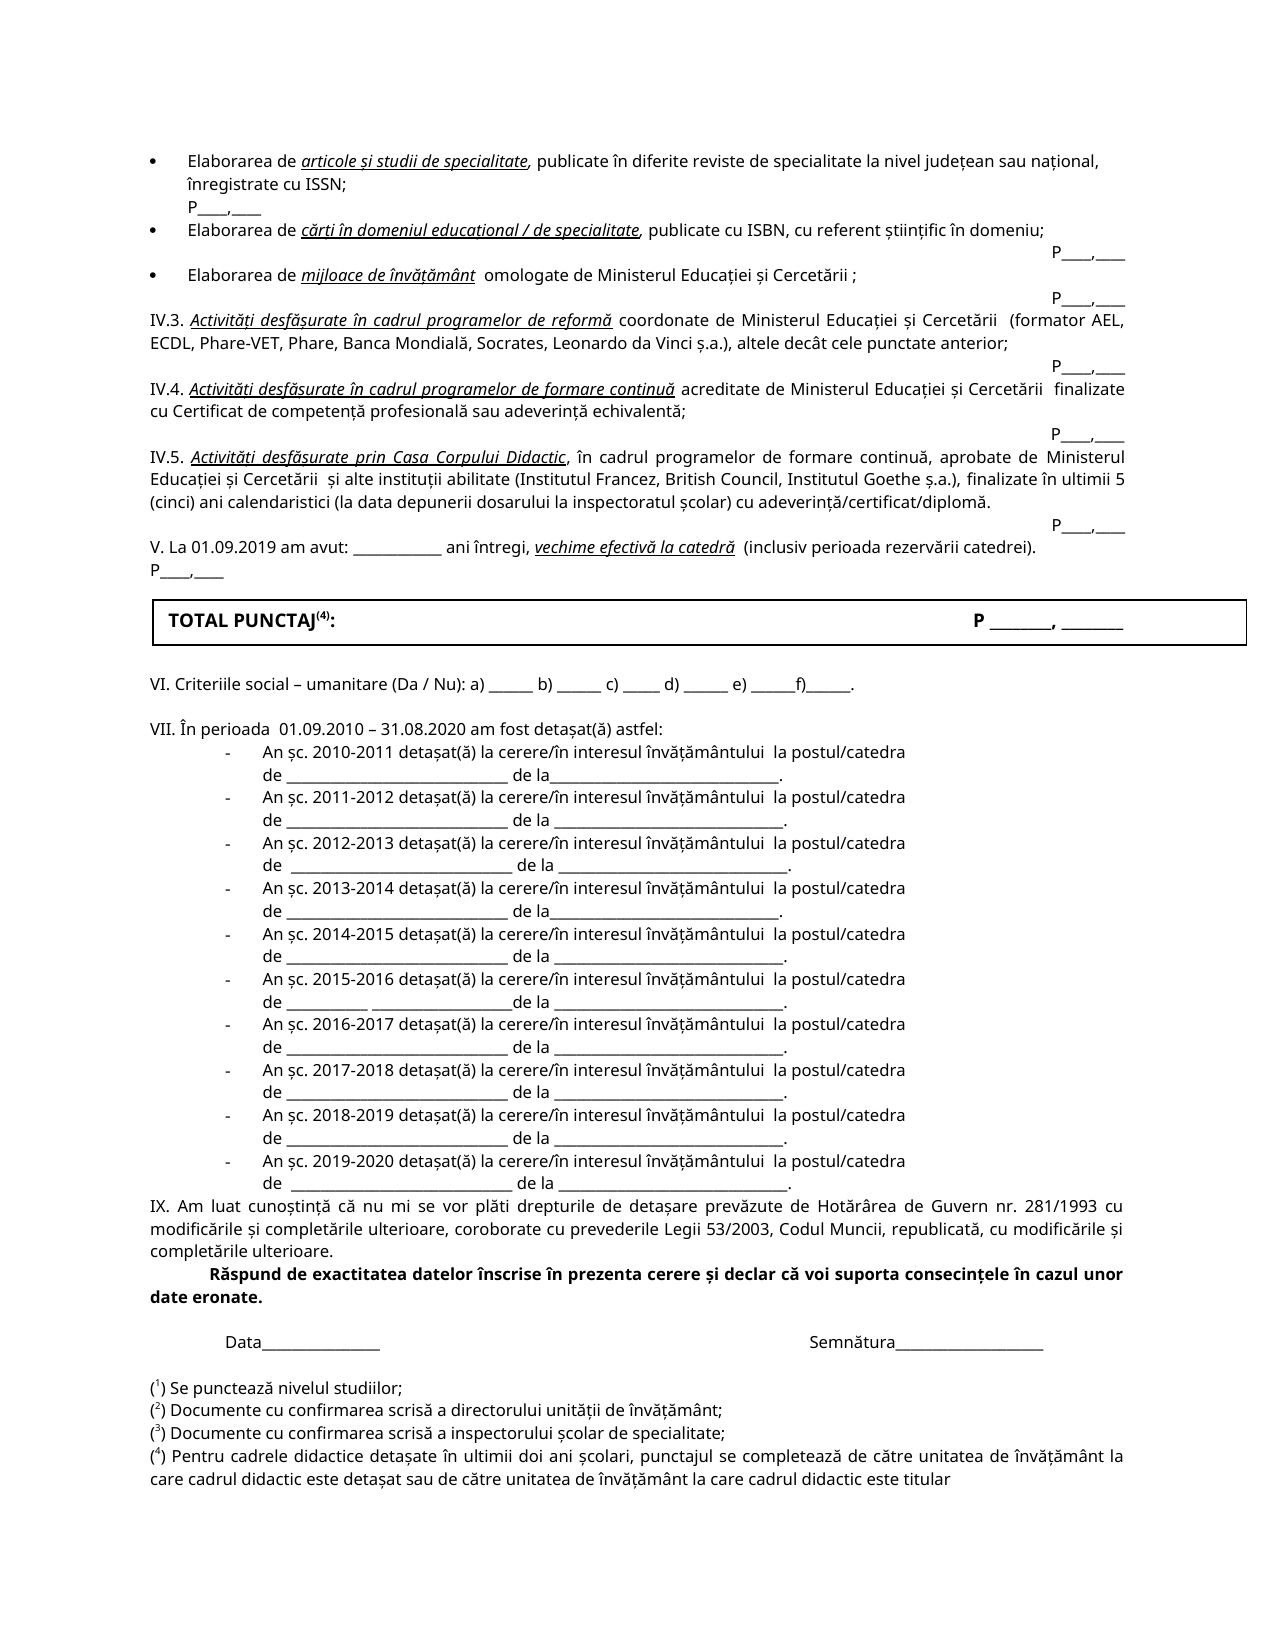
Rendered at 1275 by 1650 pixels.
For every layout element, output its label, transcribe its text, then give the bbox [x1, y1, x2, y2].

text de ______________________________ de la _______________________________. [225, 1172, 1125, 1194]
list An şc. 2018-2019 detaşat(ă) la cerere/în interesul învăţământului la postul/catedra [225, 1104, 1125, 1126]
list An şc. 2015-2016 detaşat(ă) la cerere/în interesul învăţământului la postul/catedra [225, 967, 1125, 990]
text VII. În perioada 01.09.2010 – 31.08.2020 am fost detaşat(ă) astfel: [150, 718, 1125, 740]
list An şc. 2013-2014 detaşat(ă) la cerere/în interesul învăţământului la postul/catedra [225, 877, 1125, 899]
list Elaborarea de cărţi în domeniul educaţional / de specialitate, publicate cu ISBN, cu referent ştiinţific în domeniu; [150, 218, 1125, 241]
text IX. Am luat cunoştinţă că nu mi se vor plăti drepturile de detaşare prevăzute de Hotărârea de Guvern nr. 281/1993 cu modificările şi completările ulterioare, coroborate cu prevederile Legii 53/2003, Codul Muncii, republicată, cu modificările şi completările ulterioare. [150, 1194, 1125, 1263]
text Data________________ Semnătura____________________ [150, 1331, 1125, 1353]
text de ______________________________ de la_______________________________. [225, 899, 1125, 922]
list An şc. 2012-2013 detaşat(ă) la cerere/în interesul învăţământului la postul/catedra [225, 831, 1125, 854]
text de ______________________________ de la_______________________________. [225, 763, 1125, 786]
text (2) Documente cu confirmarea scrisă a directorului unităţii de învăţământ; [150, 1399, 1125, 1422]
text V. La 01.09.2019 am avut: ____________ ani întregi, vechime efectivă la catedră (inclusiv perioada rezervării catedrei). P____,____ [150, 536, 1125, 581]
list An şc. 2016-2017 detaşat(ă) la cerere/în interesul învăţământului la postul/catedra [225, 1013, 1125, 1036]
list Elaborarea de mijloace de învăţământ omologate de Ministerul Educației și Cercetării ; [150, 263, 1125, 286]
text de ______________________________ de la _______________________________. [262, 945, 1125, 967]
text de ______________________________ de la _______________________________. [225, 1081, 1125, 1104]
text P____,____ [150, 354, 1125, 377]
text IV.3. Activităţi desfăşurate în cadrul programelor de reformă coordonate de Ministerul Educației și Cercetării (formator AEL, ECDL, Phare-VET, Phare, Banca Mondială, Socrates, Leonardo da Vinci ş.a.), altele decât cele punctate anterior; [150, 309, 1125, 354]
text de ___________ ___________________de la _______________________________. [262, 990, 1125, 1013]
text P____,____ [187, 241, 1125, 263]
text P____,____ [150, 422, 1125, 445]
list An şc. 2011-2012 detaşat(ă) la cerere/în interesul învăţământului la postul/catedra [225, 786, 1125, 808]
text de ______________________________ de la _______________________________. [225, 808, 1125, 831]
list An şc. 2019-2020 detaşat(ă) la cerere/în interesul învăţământului la postul/catedra [225, 1149, 1125, 1172]
text (1) Se punctează nivelul studiilor; [150, 1376, 1125, 1399]
list An şc. 2010-2011 detaşat(ă) la cerere/în interesul învăţământului la postul/catedra [225, 740, 1125, 763]
text Răspund de exactitatea datelor înscrise în prezenta cerere şi declar că voi suporta consecinţele în cazul unor date eronate. [150, 1263, 1125, 1308]
list An şc. 2014-2015 detaşat(ă) la cerere/în interesul învăţământului la postul/catedra [225, 922, 1125, 945]
text de ______________________________ de la _______________________________. [225, 854, 1125, 877]
text VI. Criteriile social – umanitare (Da / Nu): a) ______ b) ______ c) _____ d) ______ e) ______f)______. [150, 672, 1125, 695]
text IV.4. Activităţi desfăşurate în cadrul programelor de formare continuă acreditate de Ministerul Educației și Cercetării finalizate cu Certificat de competenţă profesională sau adeverinţă echivalentă; [150, 377, 1125, 422]
text IV.5. Activităţi desfăşurate prin Casa Corpului Didactic, în cadrul programelor de formare continuă, aprobate de Ministerul Educației și Cercetării şi alte instituţii abilitate (Institutul Francez, British Council, Institutul Goethe ş.a.), finalizate în ultimii 5 (cinci) ani calendaristici (la data depunerii dosarului la inspectoratul şcolar) cu adeverinţă/certificat/diplomă. [150, 445, 1125, 513]
text de ______________________________ de la _______________________________. [225, 1036, 1125, 1058]
text P____,____ [187, 286, 1125, 309]
text de ______________________________ de la _______________________________. [225, 1126, 1125, 1149]
list Elaborarea de articole şi studii de specialitate, publicate în diferite reviste de specialitate la nivel judeţean sau naţional, înregistrate cu ISSN; P____,____ [150, 150, 1125, 218]
text (3) Documente cu confirmarea scrisă a inspectorului şcolar de specialitate; [150, 1422, 1125, 1444]
list An şc. 2017-2018 detaşat(ă) la cerere/în interesul învăţământului la postul/catedra [225, 1058, 1125, 1081]
text (4) Pentru cadrele didactice detaşate în ultimii doi ani şcolari, punctajul se completează de către unitatea de învăţământ la care cadrul didactic este detaşat sau de către unitatea de învăţământ la care cadrul didactic este titular [150, 1444, 1125, 1490]
text P____,____ [150, 513, 1125, 536]
